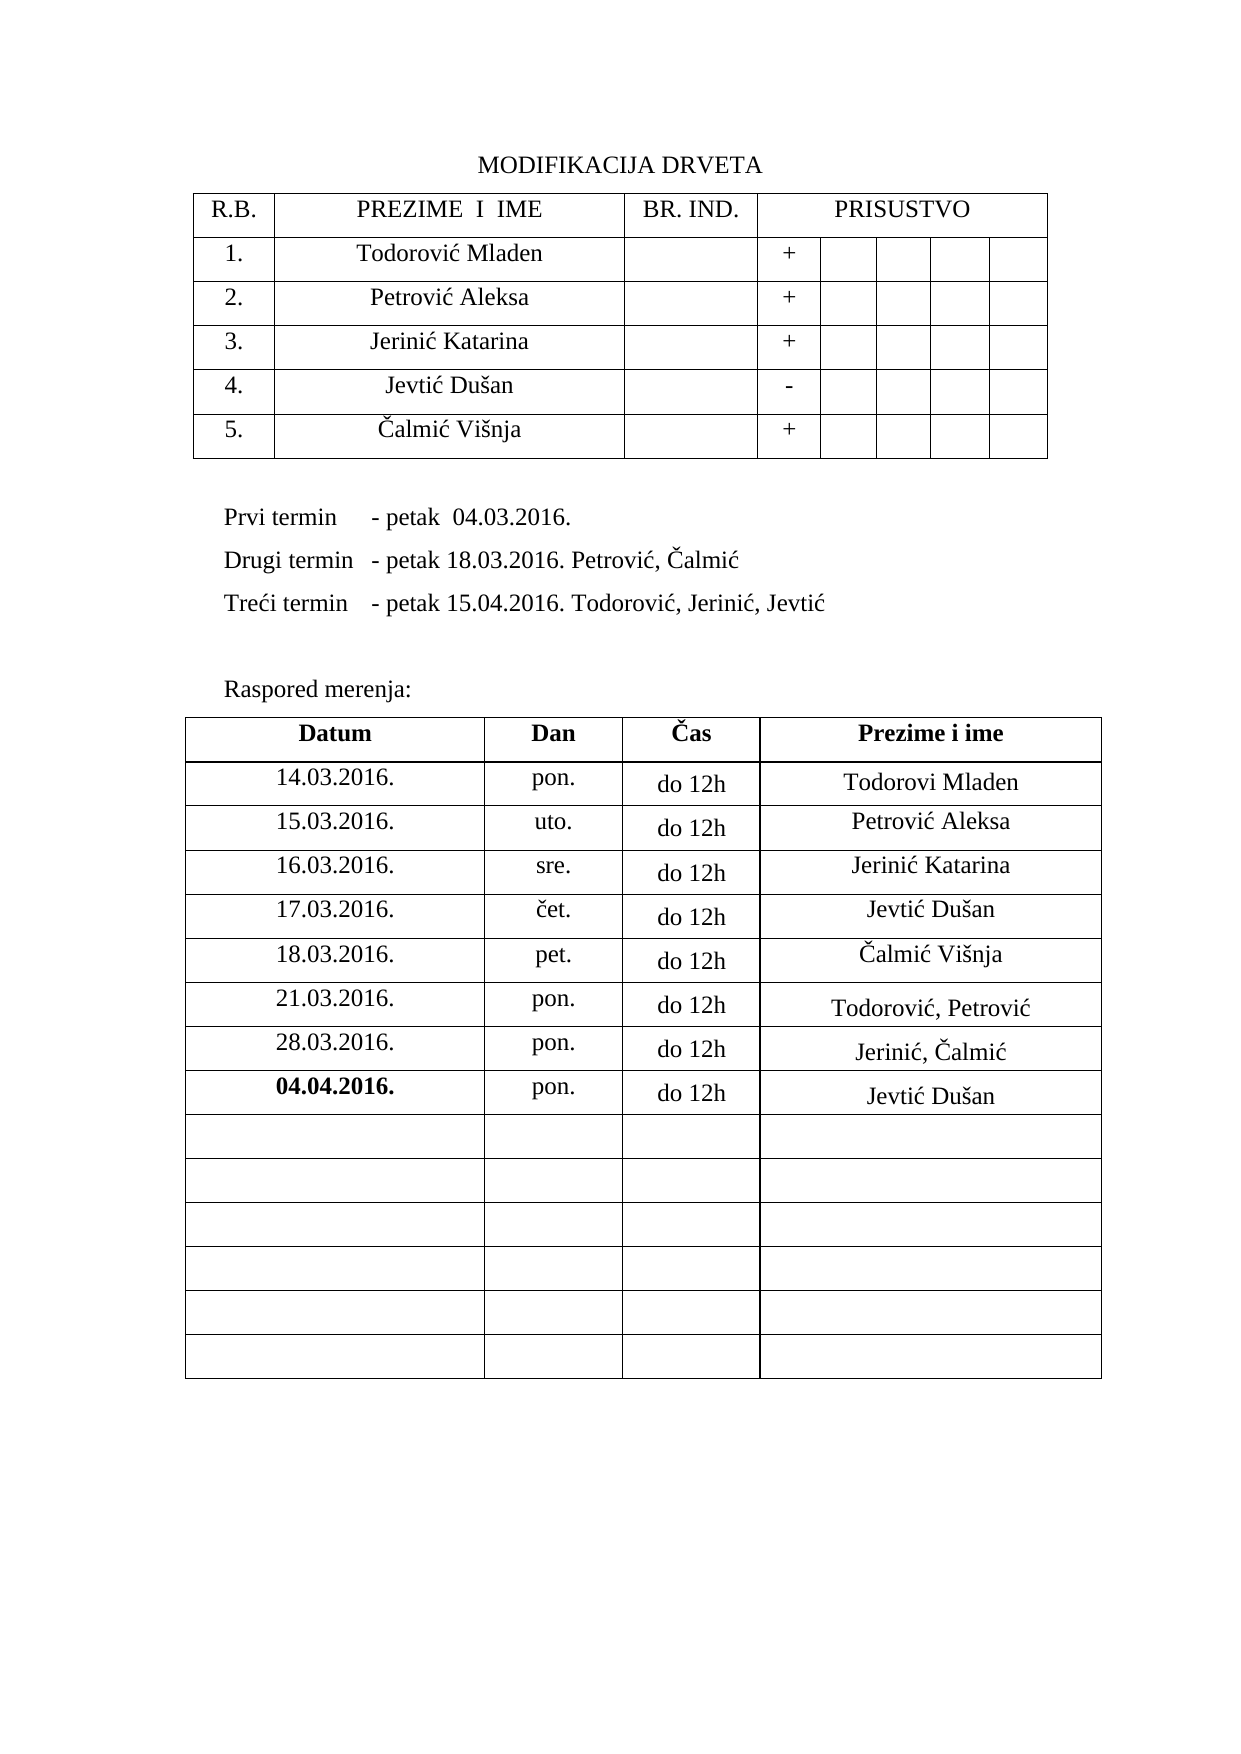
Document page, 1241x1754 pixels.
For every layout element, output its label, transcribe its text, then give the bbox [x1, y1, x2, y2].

table_header Datum [186, 718, 484, 761]
table_cell pon. [485, 763, 622, 805]
table_cell Todorović Mladen [275, 238, 624, 281]
table_cell pet. [485, 939, 622, 982]
table_cell [877, 238, 930, 281]
table_cell [623, 1115, 759, 1158]
table_cell [623, 1335, 759, 1378]
table_cell [623, 1291, 759, 1334]
table_cell [931, 415, 989, 457]
table_cell 5. [194, 415, 274, 457]
table_cell uto. [485, 806, 622, 849]
table_cell [625, 326, 757, 369]
text Raspored merenja: [150, 674, 1090, 703]
table_cell do 12h [623, 939, 759, 982]
table_cell [761, 1247, 1101, 1290]
table_cell Jevtić Dušan [761, 895, 1101, 938]
table_cell 4. [194, 370, 274, 413]
table_cell [990, 370, 1047, 413]
table_cell [625, 282, 757, 325]
table_cell [186, 1247, 484, 1290]
table_cell Jevtić Dušan [761, 1071, 1101, 1114]
table_cell čet. [485, 895, 622, 938]
table_cell do 12h [623, 1071, 759, 1114]
table_cell + [758, 282, 820, 325]
table_cell [761, 1291, 1101, 1334]
table_cell [990, 238, 1047, 281]
table_cell sre. [485, 851, 622, 893]
table_cell + [758, 238, 820, 281]
table_cell [625, 238, 757, 281]
table_header Čas [623, 718, 759, 761]
table_cell [821, 238, 876, 281]
table_cell 14.03.2016. [186, 763, 484, 805]
table_cell [821, 415, 876, 457]
table_cell 15.03.2016. [186, 806, 484, 849]
table_cell Petrović Aleksa [275, 282, 624, 325]
text MODIFIKACIJA DRVETA [150, 150, 1090, 179]
table_cell [186, 1335, 484, 1378]
table_cell [990, 415, 1047, 457]
table_cell [990, 326, 1047, 369]
table_cell 1. [194, 238, 274, 281]
table_header Dan [485, 718, 622, 761]
table_cell 18.03.2016. [186, 939, 484, 982]
table_cell Čalmić Višnja [761, 939, 1101, 982]
table_cell [186, 1115, 484, 1158]
table_cell - [758, 370, 820, 413]
table_cell Jerinić Katarina [761, 851, 1101, 893]
table_cell Todorovi Mladen [761, 763, 1101, 805]
table_cell [821, 326, 876, 369]
text Treći termin - petak 15.04.2016. Todorović, Jerinić, Jevtić [150, 588, 1090, 617]
table_cell [877, 282, 930, 325]
table_header BR. IND. [625, 194, 757, 237]
table_cell [485, 1203, 622, 1246]
table_cell [485, 1291, 622, 1334]
table_cell Jerinić, Čalmić [761, 1027, 1101, 1070]
table_cell [485, 1335, 622, 1378]
table_cell [931, 282, 989, 325]
text Drugi termin - petak 18.03.2016. Petrović, Čalmić [150, 545, 1090, 573]
table_cell [485, 1159, 622, 1202]
table_cell [931, 238, 989, 281]
table_cell 17.03.2016. [186, 895, 484, 938]
table_cell Jevtić Dušan [275, 370, 624, 413]
table_cell [761, 1203, 1101, 1246]
table_cell [186, 1291, 484, 1334]
table_cell [623, 1203, 759, 1246]
table_cell do 12h [623, 1027, 759, 1070]
table_cell [821, 282, 876, 325]
table_header PREZIME I IME [275, 194, 624, 237]
table_cell do 12h [623, 895, 759, 938]
table_cell pon. [485, 1027, 622, 1070]
table_cell do 12h [623, 806, 759, 849]
table_cell Čalmić Višnja [275, 415, 624, 457]
table_cell [625, 415, 757, 457]
table_cell [761, 1159, 1101, 1202]
table_cell [761, 1115, 1101, 1158]
table_cell [990, 282, 1047, 325]
table_cell [931, 326, 989, 369]
table_cell 3. [194, 326, 274, 369]
table_cell [931, 370, 989, 413]
table_cell [625, 370, 757, 413]
table_cell [186, 1159, 484, 1202]
table_cell + [758, 326, 820, 369]
table_cell + [758, 415, 820, 457]
table_cell 28.03.2016. [186, 1027, 484, 1070]
table_cell do 12h [623, 983, 759, 1026]
table_cell do 12h [623, 851, 759, 893]
text Prvi termin - petak 04.03.2016. [150, 502, 1090, 530]
table_cell [821, 370, 876, 413]
table_cell 16.03.2016. [186, 851, 484, 893]
table_cell [623, 1159, 759, 1202]
table_cell [877, 415, 930, 457]
table_cell Todorović, Petrović [761, 983, 1101, 1026]
table_cell [623, 1247, 759, 1290]
table_cell 04.04.2016. [186, 1071, 484, 1114]
table_cell Jerinić Katarina [275, 326, 624, 369]
table_header PRISUSTVO [758, 194, 1047, 237]
table_cell [761, 1335, 1101, 1378]
table_cell Petrović Aleksa [761, 806, 1101, 849]
table_header Prezime i ime [761, 718, 1101, 761]
table_cell 21.03.2016. [186, 983, 484, 1026]
table_header R.B. [194, 194, 274, 237]
table_cell [877, 326, 930, 369]
table_cell [186, 1203, 484, 1246]
table_cell pon. [485, 1071, 622, 1114]
table_cell do 12h [623, 763, 759, 805]
table_cell 2. [194, 282, 274, 325]
table_cell [877, 370, 930, 413]
table_cell [485, 1247, 622, 1290]
table_cell [485, 1115, 622, 1158]
table_cell pon. [485, 983, 622, 1026]
